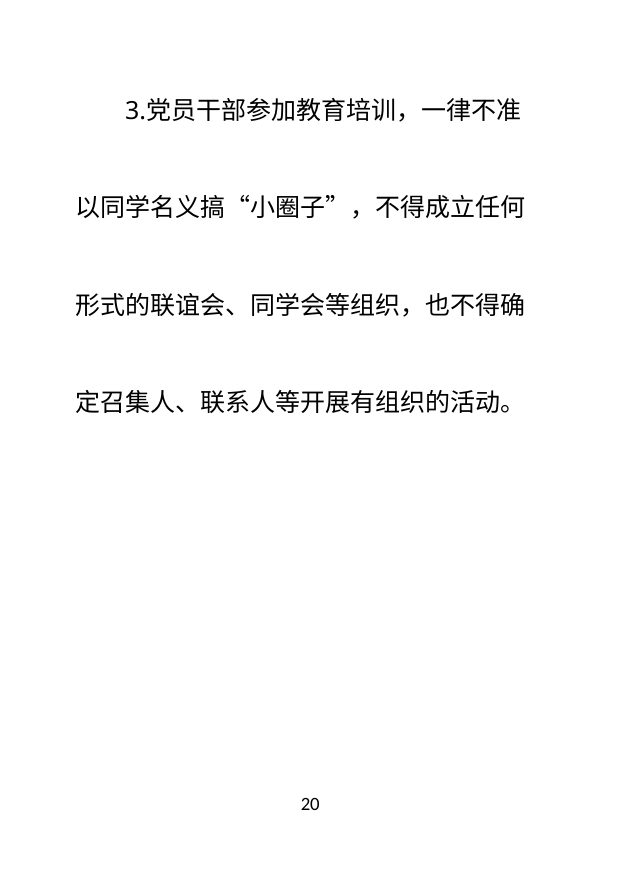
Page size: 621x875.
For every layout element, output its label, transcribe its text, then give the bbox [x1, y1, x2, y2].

text 3.党员干部参加教育培训，一律不准以同学名义搞“小圈子”，不得成立任何形式的联谊会、同学会等组织，也不得确定召集人、联系人等开展有组织的活动。 [75, 76, 545, 433]
